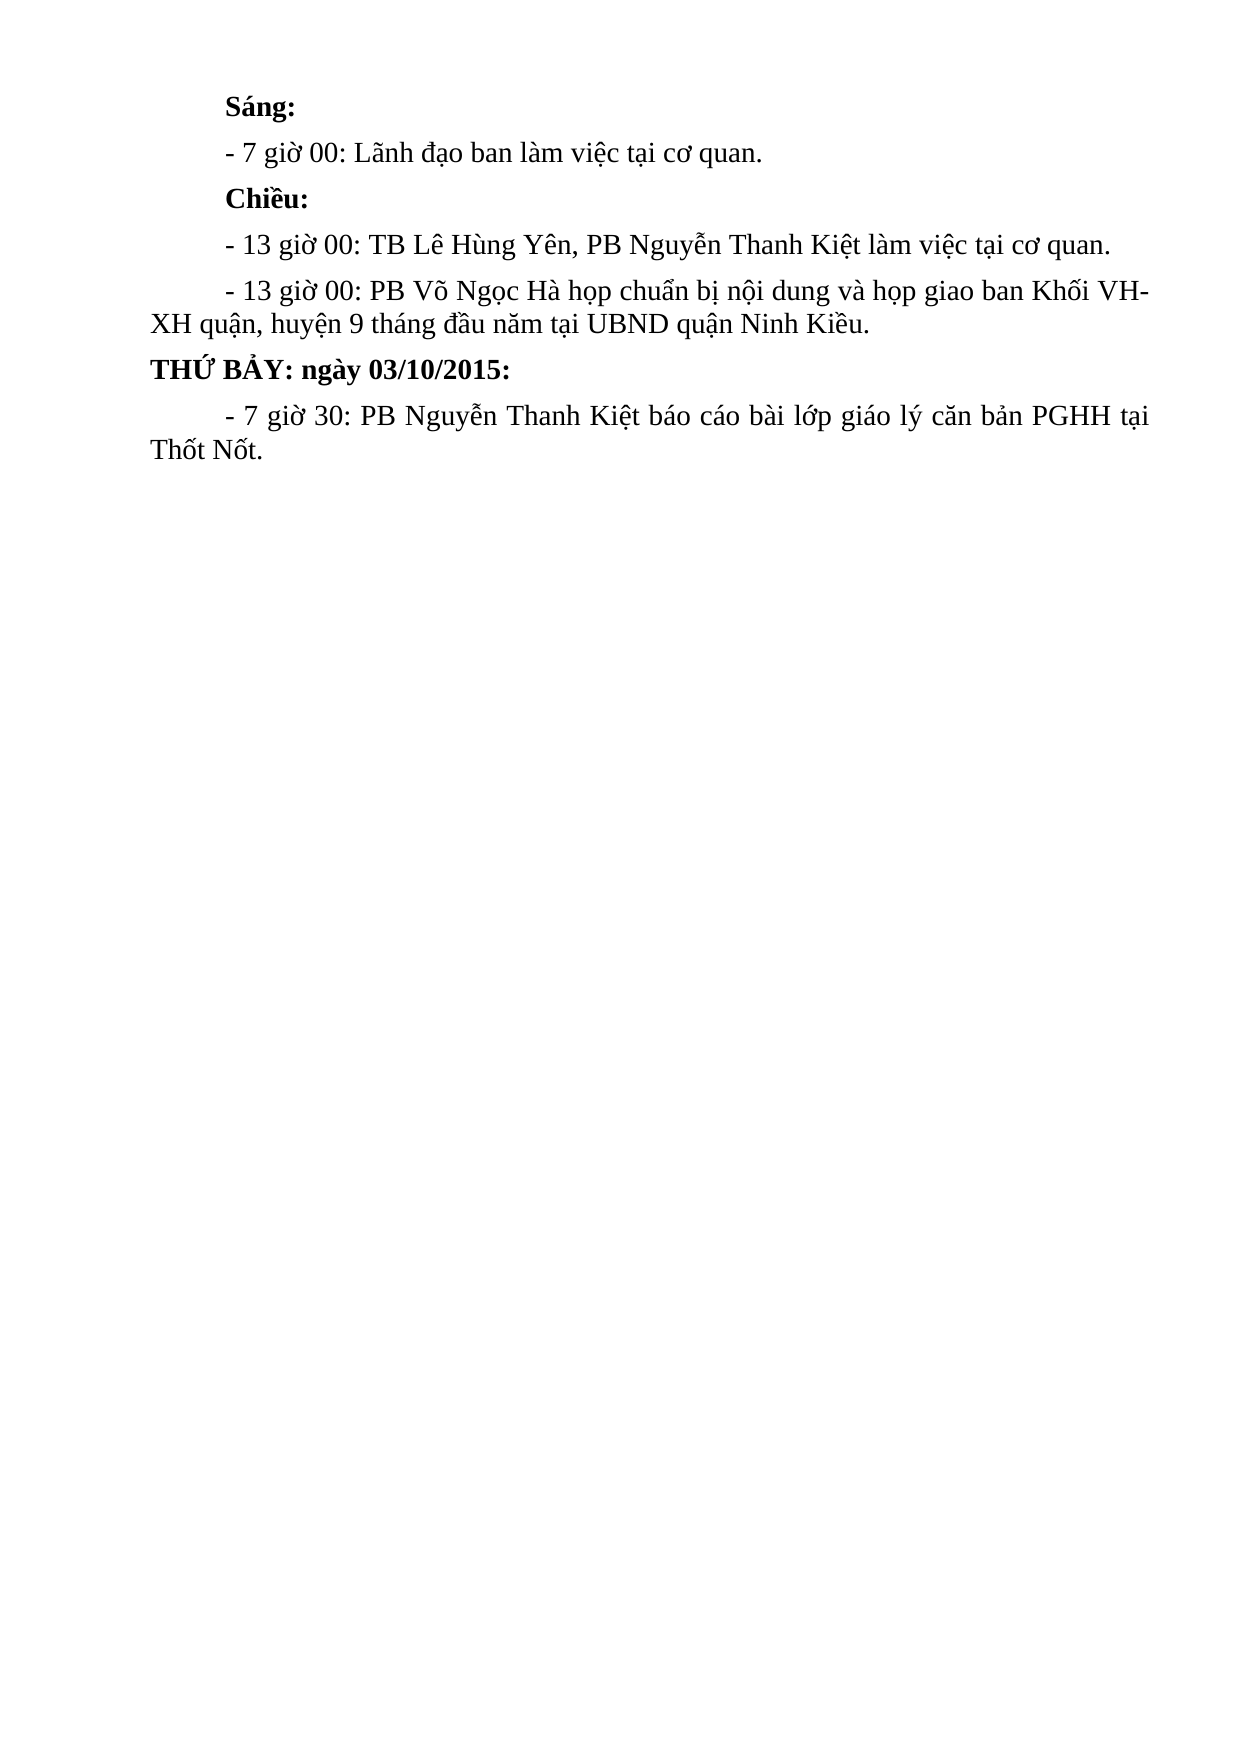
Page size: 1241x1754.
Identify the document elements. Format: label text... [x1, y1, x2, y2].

text - 13 giờ 00: TB Lê Hùng Yên, PB Nguyễn Thanh Kiệt làm việc tại cơ quan. [150, 227, 1152, 260]
text - 7 giờ 00: Lãnh đạo ban làm việc tại cơ quan. [150, 135, 1152, 168]
text - 13 giờ 00: PB Võ Ngọc Hà họp chuẩn bị nội dung và họp giao ban Khối VH-XH quận, huyện 9 tháng đầu năm tại UBND quận Ninh Kiều. [150, 273, 1152, 340]
text - 7 giờ 30: PB Nguyễn Thanh Kiệt báo cáo bài lớp giáo lý căn bản PGHH tại Thốt Nốt. [150, 398, 1152, 466]
text Sáng: [150, 89, 1152, 122]
text Chiều: [150, 181, 1152, 214]
text THỨ BẢY: ngày 03/10/2015: [150, 352, 1152, 386]
